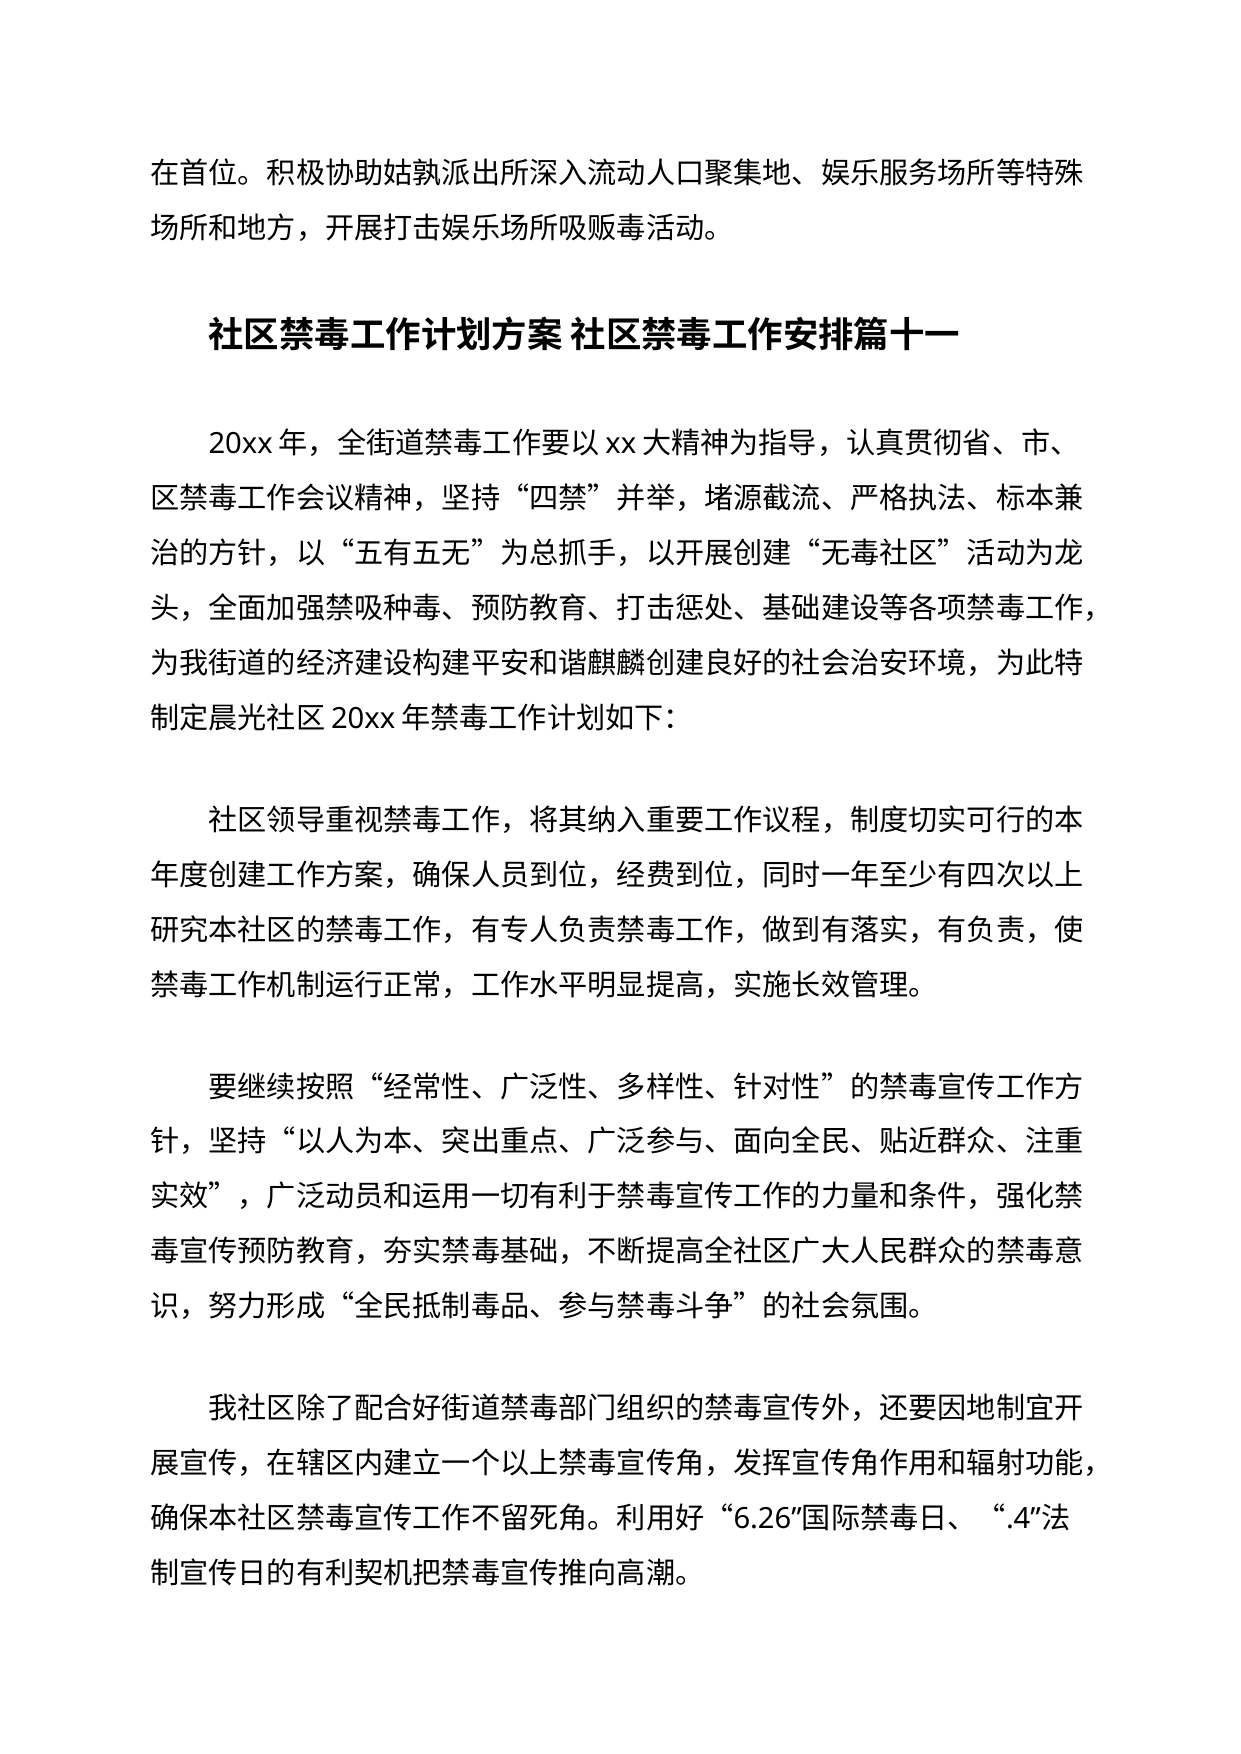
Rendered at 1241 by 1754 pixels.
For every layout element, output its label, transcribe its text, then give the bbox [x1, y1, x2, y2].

text 社区禁毒工作计划方案 社区禁毒工作安排篇十一 [150, 307, 1090, 358]
text 要继续按照“经常性、广泛性、多样性、针对性”的禁毒宣传工作方针，坚持“以人为本、突出重点、广泛参与、面向全民、贴近群众、注重实效”，广泛动员和运用一切有利于禁毒宣传工作的力量和条件，强化禁毒宣传预防教育，夯实禁毒基础，不断提高全社区广大人民群众的禁毒意识，努力形成“全民抵制毒品、参与禁毒斗争”的社会氛围。 [150, 1063, 1090, 1325]
text 我社区除了配合好街道禁毒部门组织的禁毒宣传外，还要因地制宜开展宣传，在辖区内建立一个以上禁毒宣传角，发挥宣传角作用和辐射功能，确保本社区禁毒宣传工作不留死角。利用好“6.26”国际禁毒日、“.4”法制宣传日的有利契机把禁毒宣传推向高潮。 [150, 1384, 1090, 1592]
text 20xx年，全街道禁毒工作要以xx大精神为指导，认真贯彻省、市、区禁毒工作会议精神，坚持“四禁”并举，堵源截流、严格执法、标本兼治的方针，以“五有五无”为总抓手，以开展创建“无毒社区”活动为龙头，全面加强禁吸种毒、预防教育、打击惩处、基础建设等各项禁毒工作，为我街道的经济建设构建平安和谐麒麟创建良好的社会治安环境，为此特制定晨光社区20xx年禁毒工作计划如下： [150, 420, 1090, 737]
text 社区领导重视禁毒工作，将其纳入重要工作议程，制度切实可行的本年度创建工作方案，确保人员到位，经费到位，同时一年至少有四次以上研究本社区的禁毒工作，有专人负责禁毒工作，做到有落实，有负责，使禁毒工作机制运行正常，工作水平明显提高，实施长效管理。 [150, 797, 1090, 1004]
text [150, 150, 1090, 247]
